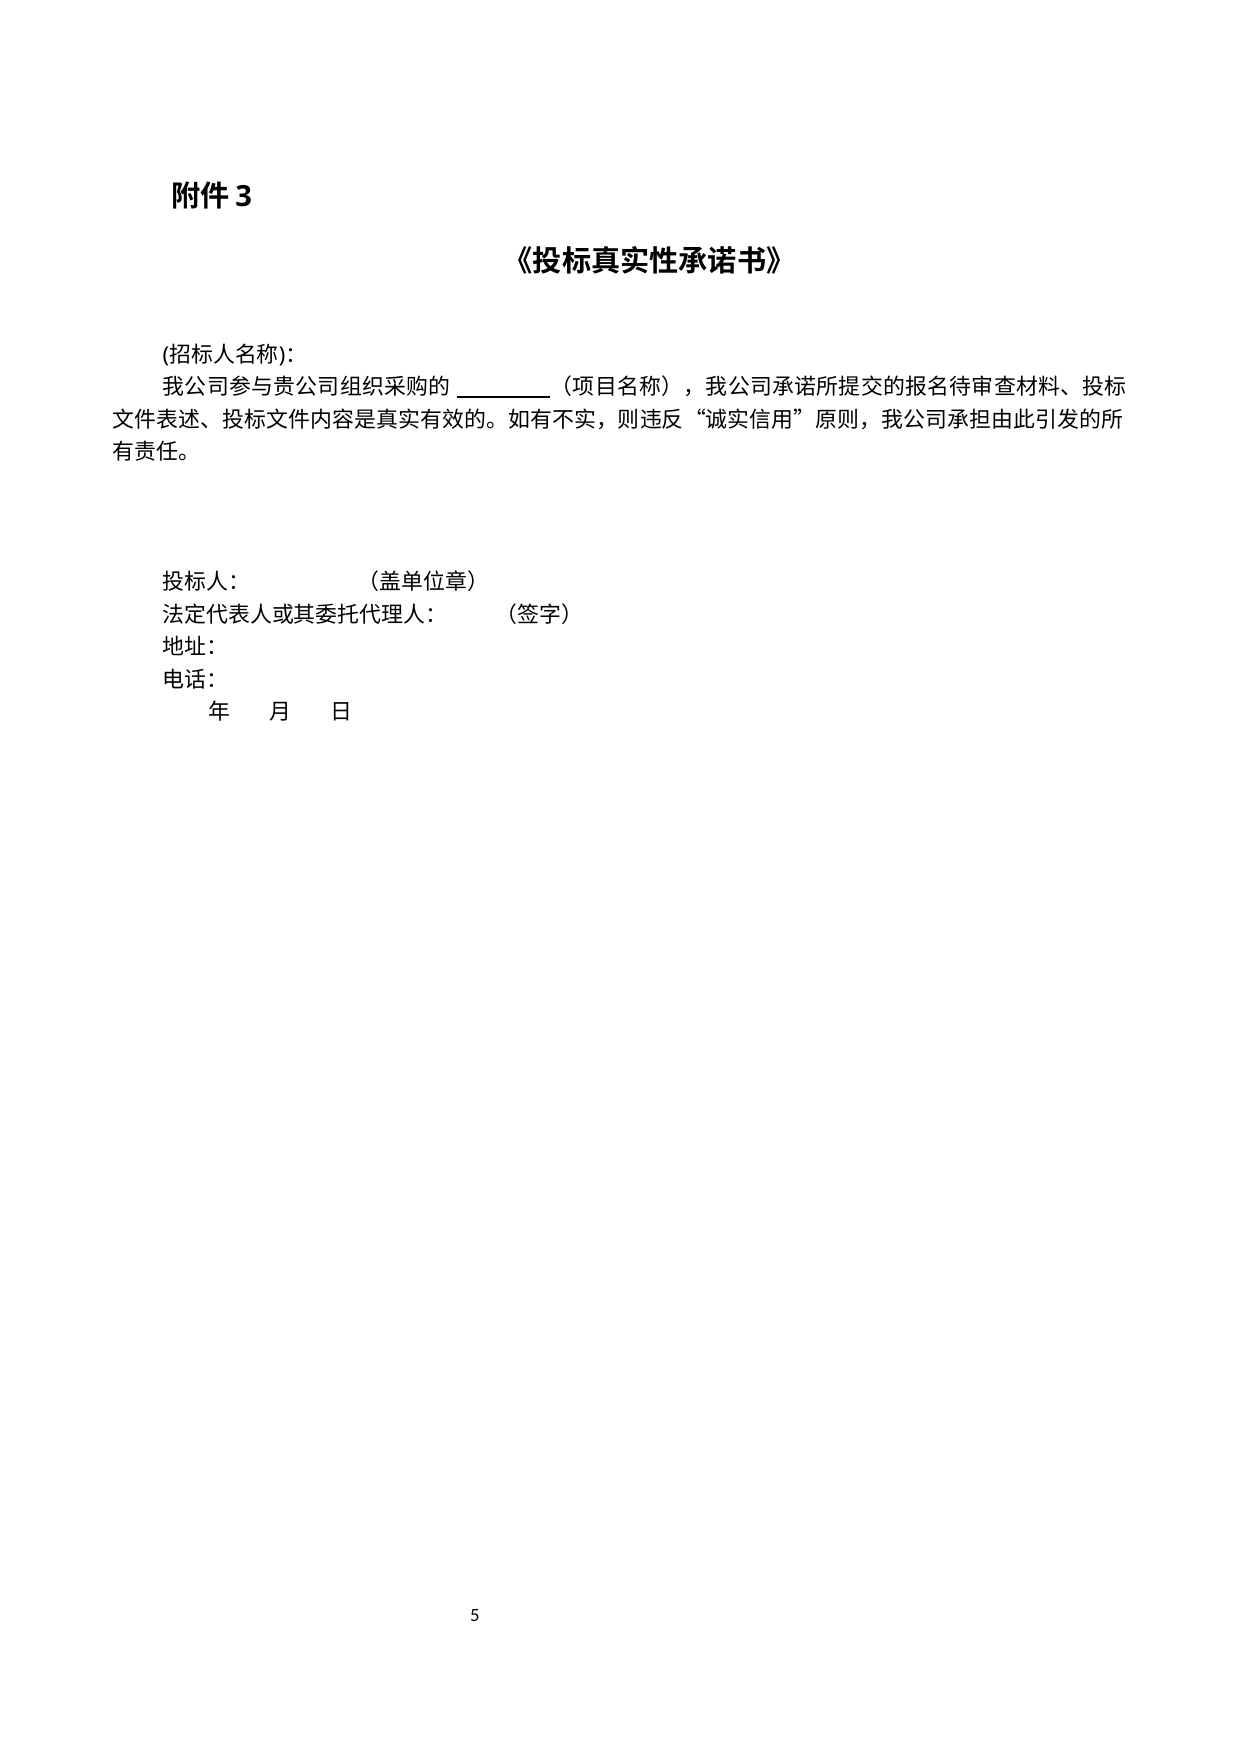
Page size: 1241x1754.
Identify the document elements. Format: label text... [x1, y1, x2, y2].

table_header 投标人： （盖单位章） [101, 564, 1139, 596]
text 《投标真实性承诺书》 [112, 226, 1128, 291]
table_cell 法定代表人或其委托代理人： （签字） [101, 596, 1139, 629]
text 我公司参与贵公司组织采购的 （项目名称），我公司承诺所提交的报名待审查材料、投标文件表述、投标文件内容是真实有效的。如有不实，则违反“诚实信用”原则，我公司承担由此引发的所有责任。 [112, 369, 1128, 466]
text 附件3 [112, 161, 1128, 226]
table_cell 电话： [101, 661, 1139, 694]
table_cell 年 月 日 [101, 694, 1139, 726]
text (招标人名称)： [112, 336, 1128, 369]
table_cell 地址： [101, 629, 1139, 661]
